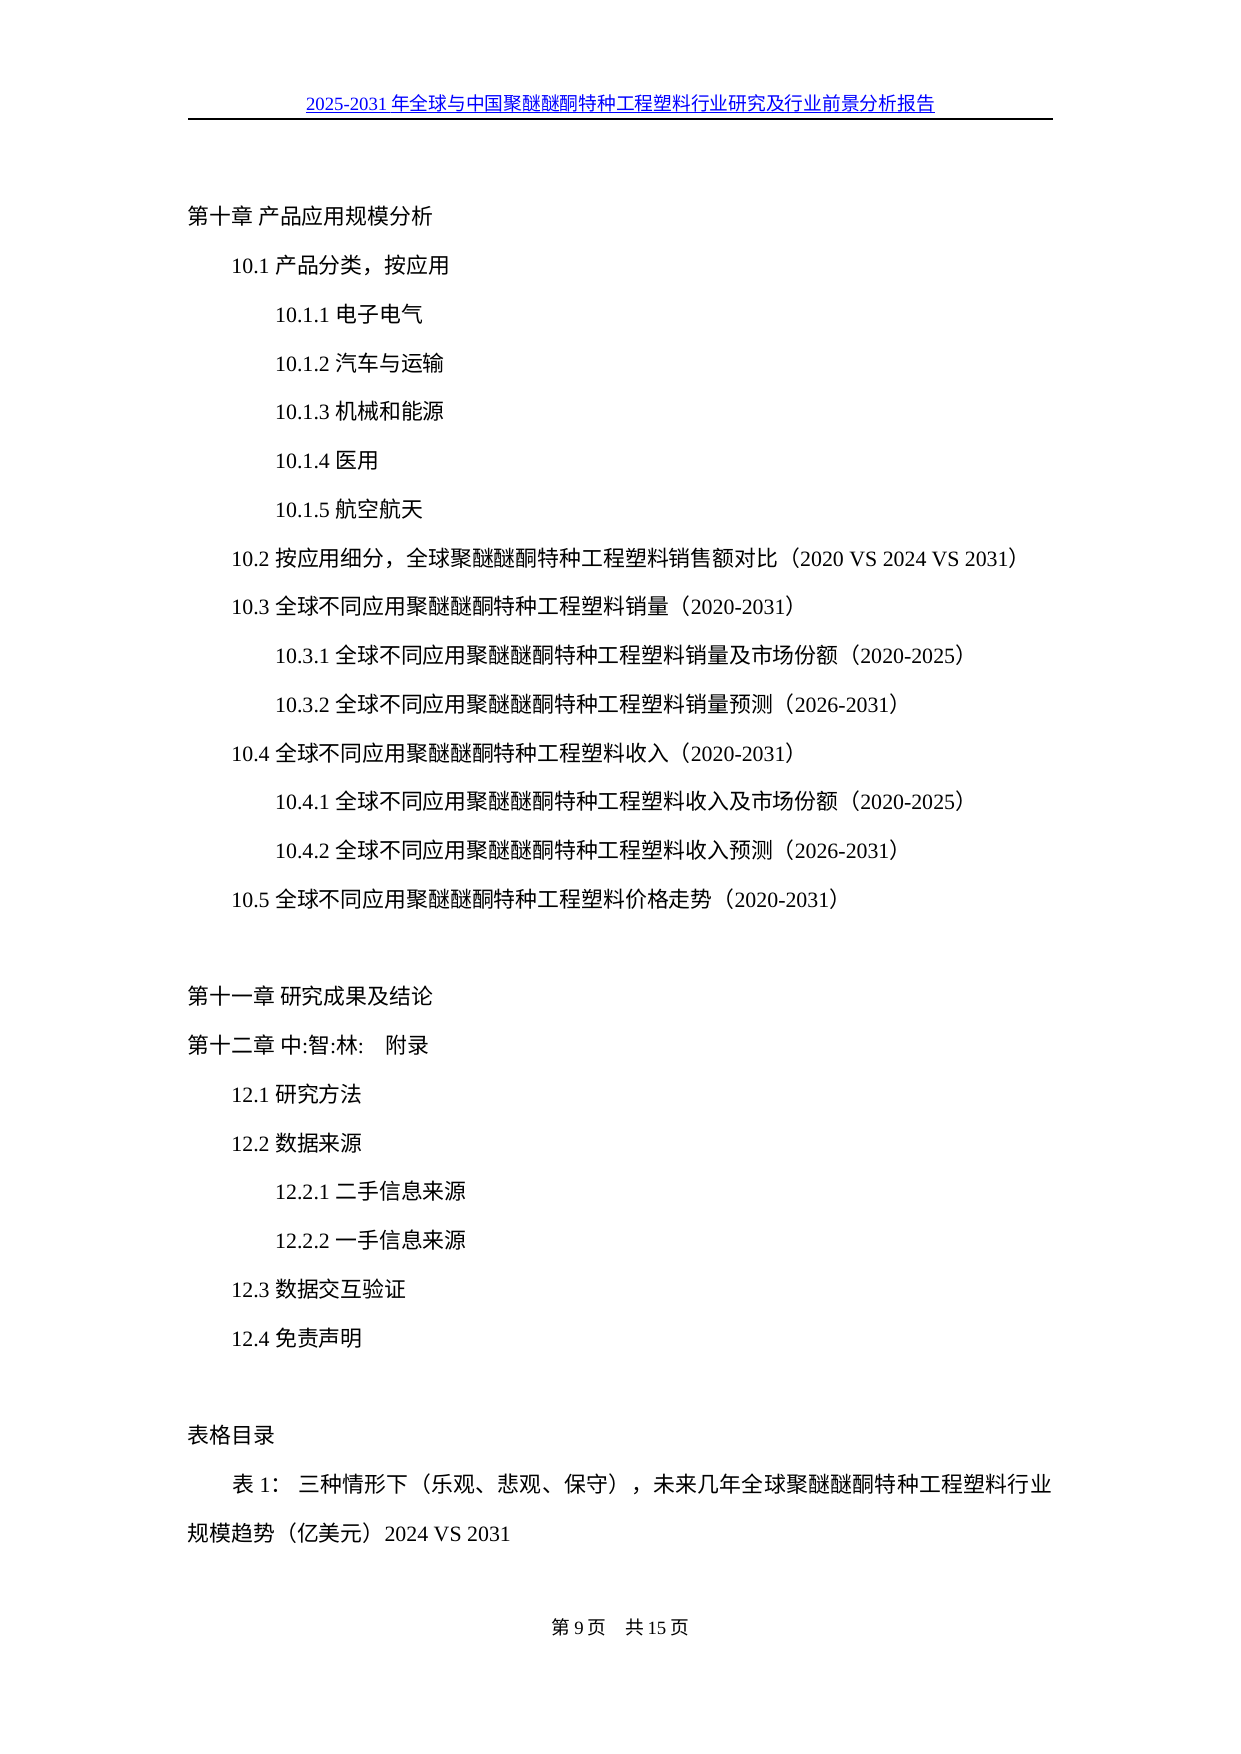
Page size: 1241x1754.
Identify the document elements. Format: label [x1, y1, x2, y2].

text [187, 150, 1053, 1548]
